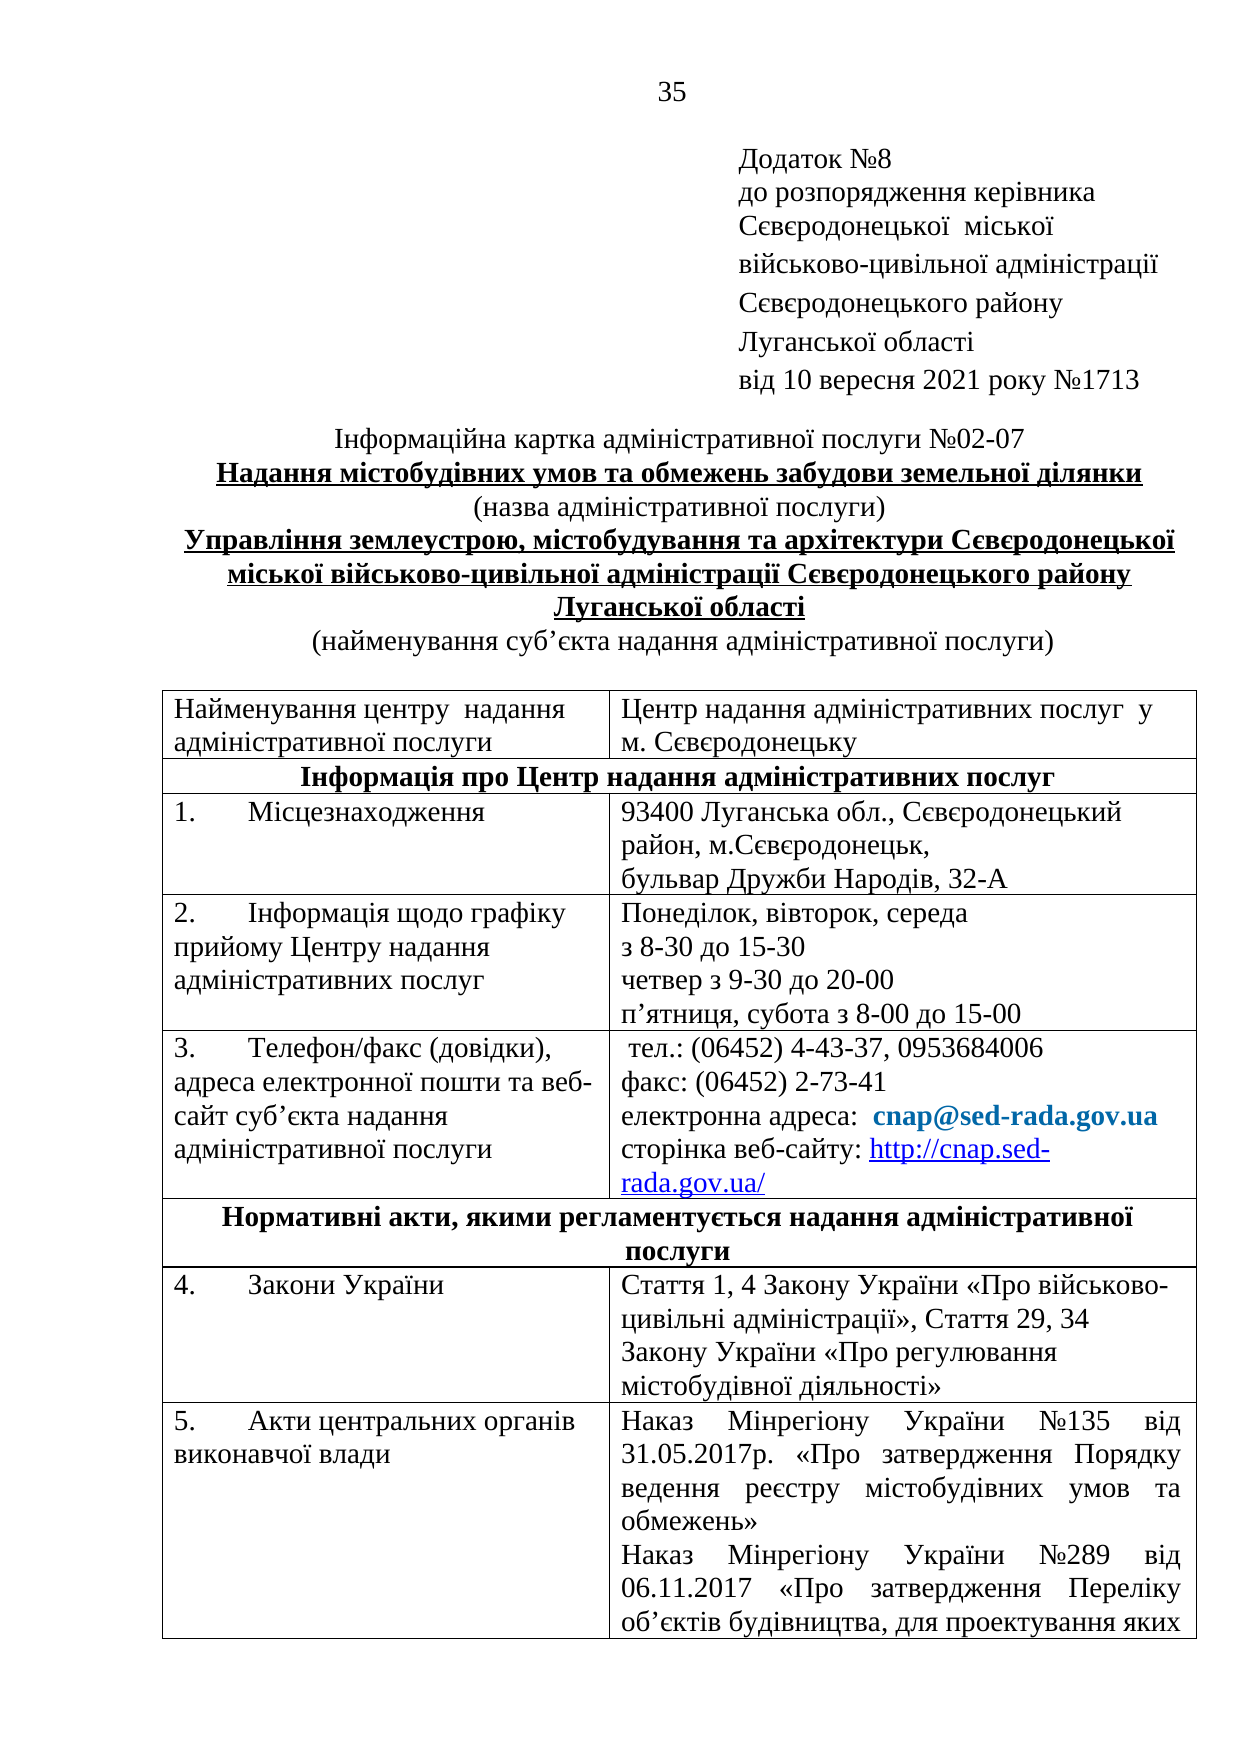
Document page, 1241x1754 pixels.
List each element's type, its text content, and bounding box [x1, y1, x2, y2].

list Сєвєродонецької міської військово-цивільної адміністрації Сєвєродонецького району Луганської області [738, 208, 1181, 357]
text Управління землеустрою, містобудування та архітектури Сєвєродонецької міської військово-цивільної адміністрації Сєвєродонецького району Луганської області [162, 522, 1196, 623]
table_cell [610, 1403, 1196, 1637]
text Інформаційна картка адміністративної послуги №02-07 [162, 422, 1196, 455]
table_header Центр надання адміністративних послуг у м. Сєвєродонецьку [610, 691, 1196, 758]
text до розпорядження керівника [738, 174, 1181, 208]
text Додаток №8 [738, 141, 1181, 174]
table_cell 4. Закони України [163, 1268, 609, 1402]
table_cell 3. Телефон/факс (довідки), адреса електронної пошти та веб-сайт суб’єкта надання адміністративної послуги [163, 1031, 609, 1198]
table_cell 93400 Луганська обл., Сєвєродонецький район, м.Сєвєродонецьк, бульвар Дружби Народів, 32-А [610, 794, 1196, 894]
text (назва адміністративної послуги) [162, 489, 1196, 522]
table_cell Нормативні акти, якими регламентується надання адміністративної послуги [163, 1199, 1196, 1266]
table_cell Інформація про Центр надання адміністративних послуг [163, 759, 1196, 793]
table_header Найменування центру надання адміністративної послуги [163, 691, 609, 758]
table_cell тел.: (06452) 4-43-37, 0953684006 факс: (06452) 2-73-41 електронна адреса: cnap@sed-rada.gov.ua сторінка веб-сайту: http://cnap.sed-rada.gov.ua/ [610, 1031, 1196, 1198]
list від 10 вересня 2021 року №1713 [738, 362, 1181, 396]
table_cell 2. Інформація щодо графіку прийому Центру надання адміністративних послуг [163, 895, 609, 1029]
table_cell 1. Місцезнаходження [163, 794, 609, 894]
text Надання містобудівних умов та обмежень забудови земельної ділянки [162, 455, 1196, 489]
text (найменування суб’єкта надання адміністративної послуги) [162, 623, 1196, 656]
table_cell Стаття 1, 4 Закону України «Про військово-цивільні адміністрації», Стаття 29, 34 Закону України «Про регулювання містобудівної діяльності» [610, 1268, 1196, 1402]
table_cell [163, 1403, 609, 1637]
table_cell Понеділок, вівторок, середа з 8-30 до 15-30 четвер з 9-30 до 20-00 п’ятниця, субота з 8-00 до 15-00 [610, 895, 1196, 1029]
